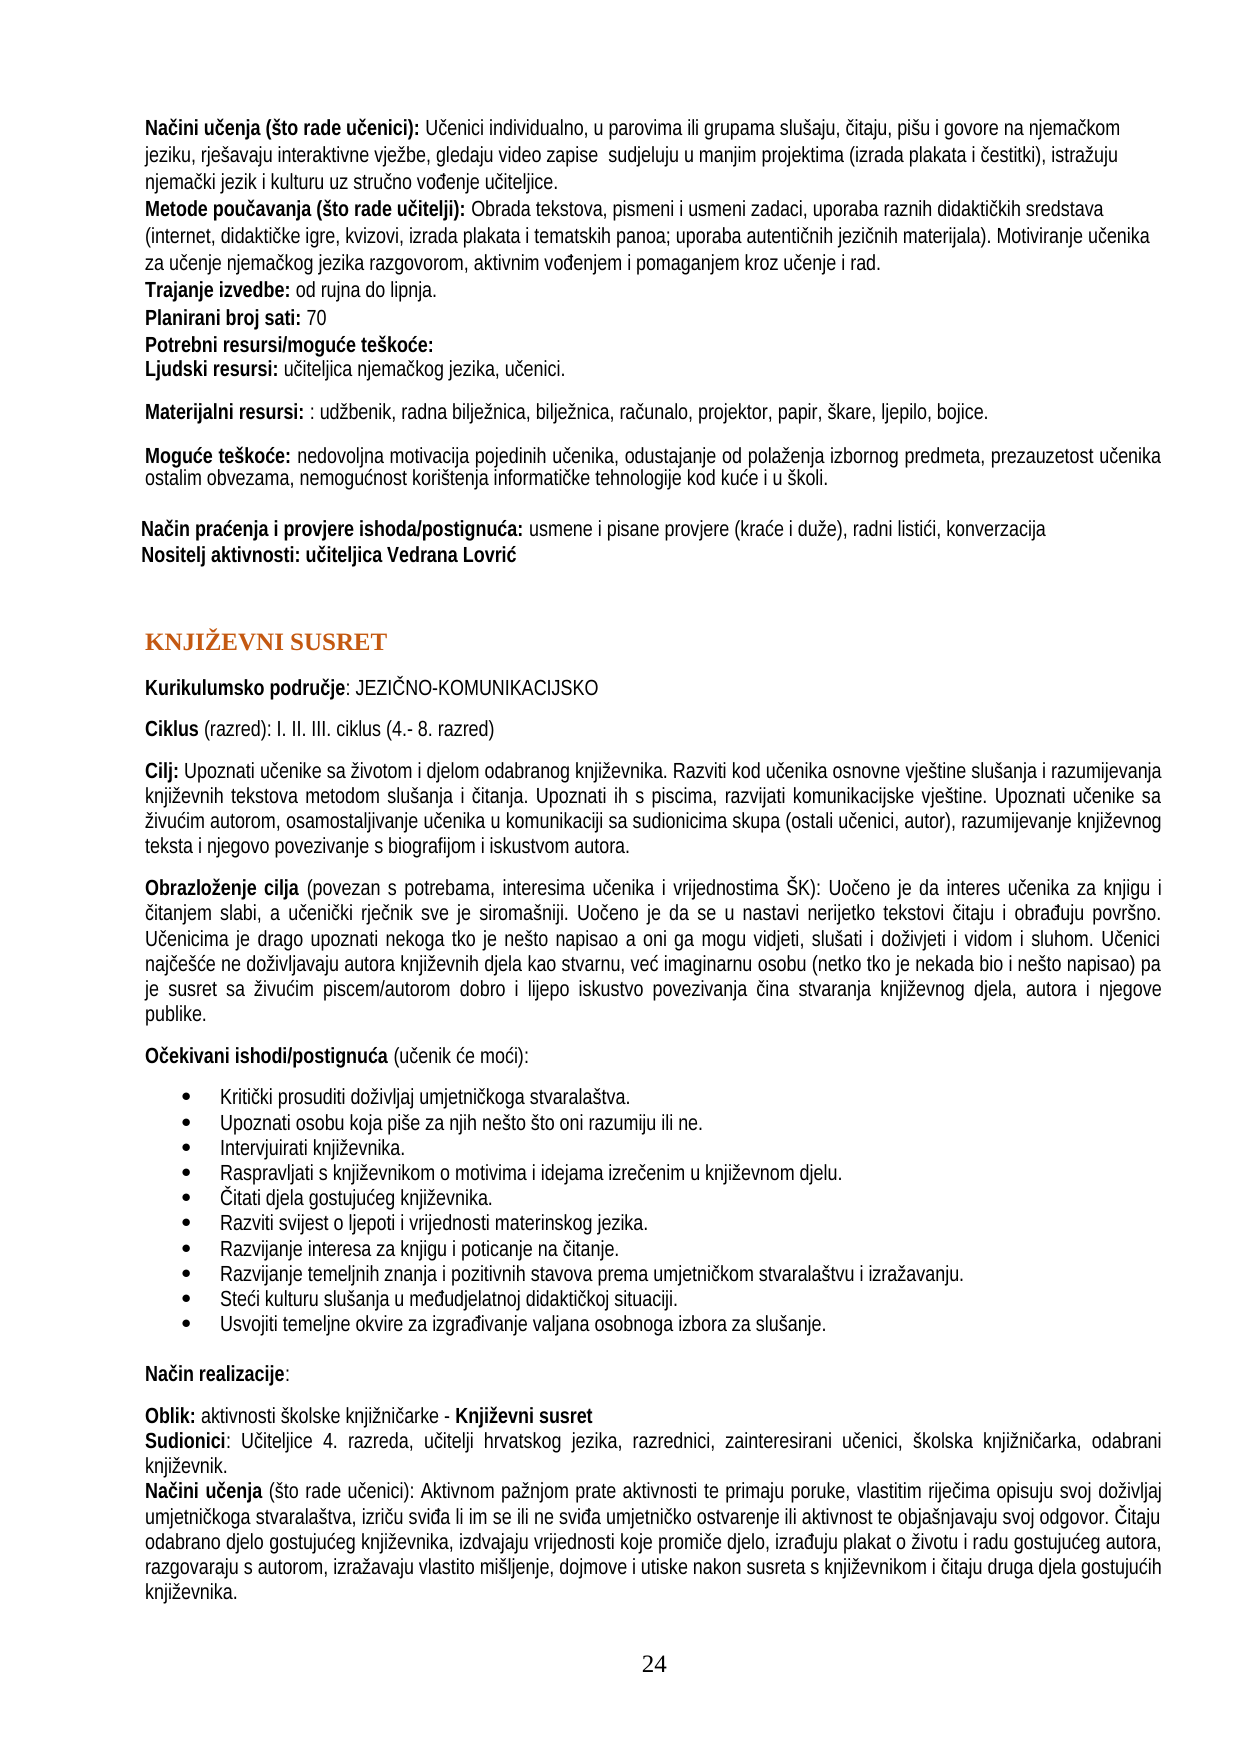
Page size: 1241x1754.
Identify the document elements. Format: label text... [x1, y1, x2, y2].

text Metode poučavanja (što rade učitelji): Obrada tekstova, pismeni i usmeni zadaci, uporaba raznih didaktičkih sredstava (internet, didaktičke igre, kvizovi, izrada plakata i tematskih panoa; uporaba autentičnih jezičnih materijala). Motiviranje učenika za učenje njemačkog jezika razgovorom, aktivnim vođenjem i pomaganjem kroz učenje i rad. [145, 196, 1163, 275]
list Raspravljati s književnikom o motivima i idejama izrečenim u književnom djelu. [182, 1160, 1163, 1185]
text Ljudski resursi: učiteljica njemačkog jezika, učenici. [283, 358, 1163, 380]
text Nositelj aktivnosti: učiteljica Vedrana Lovrić [101, 542, 1103, 568]
list Kritički prosuditi doživljaj umjetničkoga stvaralaštva. [182, 1084, 1163, 1109]
list Usvojiti temeljne okvire za izgrađivanje valjana osobnoga izbora za slušanje. [182, 1311, 1163, 1336]
text Planirani broj sati: 70 [145, 304, 1163, 329]
text KNJIŽEVNI SUSRET [145, 627, 1163, 656]
text Moguće teškoće: nedovoljna motivacija pojedinih učenika, odustajanje od polaženja izbornog predmeta, prezauzetost učenika ostalim obvezama, nemogućnost korištenja informatičke tehnologije kod kuće i u školi. [145, 446, 1163, 490]
list Steći kulturu slušanja u međudjelatnoj didaktičkoj situaciji. [182, 1286, 1163, 1311]
list Čitati djela gostujućeg književnika. [182, 1185, 1163, 1210]
list Razvijanje temeljnih znanja i pozitivnih stavova prema umjetničkom stvaralaštvu i izražavanju. [182, 1261, 1163, 1286]
text Sudionici: Učiteljice 4. razreda, učitelji hrvatskog jezika, razrednici, zainteresirani učenici, školska knjižničarka, odabrani književnik. [145, 1428, 1163, 1478]
text Cilj: Upoznati učenike sa životom i djelom odabranog književnika. Razviti kod učenika osnovne vještine slušanja i razumijevanja književnih tekstova metodom slušanja i čitanja. Upoznati ih s piscima, razvijati komunikacijske vještine. Upoznati učenike sa živućim autorom, osamostaljivanje učenika u komunikaciji sa sudionicima skupa (ostali učenici, autor), razumijevanje književnog teksta i njegovo povezivanje s biografijom i iskustvom autora. [145, 758, 1163, 858]
text Trajanje izvedbe: od rujna do lipnja. [296, 277, 1163, 302]
text Načini učenja (što rade učenici): Učenici individualno, u parovima ili grupama slušaju, čitaju, pišu i govore na njemačkom jeziku, rješavaju interaktivne vježbe, gledaju video zapise sudjeluju u manjim projektima (izrada plakata i čestitki), istražuju njemački jezik i kulturu uz stručno vođenje učiteljice. [145, 115, 1163, 194]
text Kurikulumsko područje: JEZIČNO-KOMUNIKACIJSKO [145, 674, 1163, 700]
list Intervjuirati književnika. [182, 1135, 1163, 1160]
text Obrazloženje cilja (povezan s potrebama, interesima učenika i vrijednostima ŠK): Uočeno je da interes učenika za knjigu i čitanjem slabi, a učenički rječnik sve je siromašniji. Uočeno je da se u nastavi nerijetko tekstovi čitaju i obrađuju površno. Učenicima je drago upoznati nekoga tko je nešto napisao a oni ga mogu vidjeti, slušati i doživjeti i vidom i sluhom. Učenici najčešće ne doživljavaju autora književnih djela kao stvarnu, već imaginarnu osobu (netko tko je nekada bio i nešto napisao) pa je susret sa živućim piscem/autorom dobro i lijepo iskustvo povezivanja čina stvaranja književnog djela, autora i njegove publike. [145, 875, 1163, 1026]
text Očekivani ishodi/postignuća (učenik će moći): [145, 1042, 1163, 1068]
text Način praćenja i provjere ishoda/postignuća: usmene i pisane provjere (kraće i duže), radni listići, konverzacija [101, 516, 1103, 542]
text Materijalni resursi: : udžbenik, radna bilježnica, bilježnica, računalo, projektor, papir, škare, ljepilo, bojice. [309, 402, 1163, 424]
text Ciklus (razred): I. II. III. ciklus (4.- 8. razred) [145, 716, 1163, 741]
list Upoznati osobu koja piše za njih nešto što oni razumiju ili ne. [182, 1109, 1163, 1135]
text Potrebni resursi/moguće teškoće: [145, 331, 1163, 357]
list Razvijanje interesa za knjigu i poticanje na čitanje. [182, 1236, 1163, 1261]
text Načini učenja (što rade učenici): Aktivnom pažnjom prate aktivnosti te primaju poruke, vlastitim riječima opisuju svoj doživljaj umjetničkoga stvaralaštva, izriču sviđa li im se ili ne sviđa umjetničko ostvarenje ili aktivnost te objašnjavaju svoj odgovor. Čitaju odabrano djelo gostujućeg književnika, izdvajaju vrijednosti koje promiče djelo, izrađuju plakat o životu i radu gostujućeg autora, razgovaraju s autorom, izražavaju vlastito mišljenje, dojmove i utiske nakon susreta s književnikom i čitaju druga djela gostujućih književnika. [145, 1478, 1163, 1604]
text Način realizacije: [145, 1361, 1163, 1386]
list Razviti svijest o ljepoti i vrijednosti materinskog jezika. [182, 1210, 1163, 1236]
text Oblik: aktivnosti školske knjižničarke - Književni susret [145, 1403, 1163, 1428]
